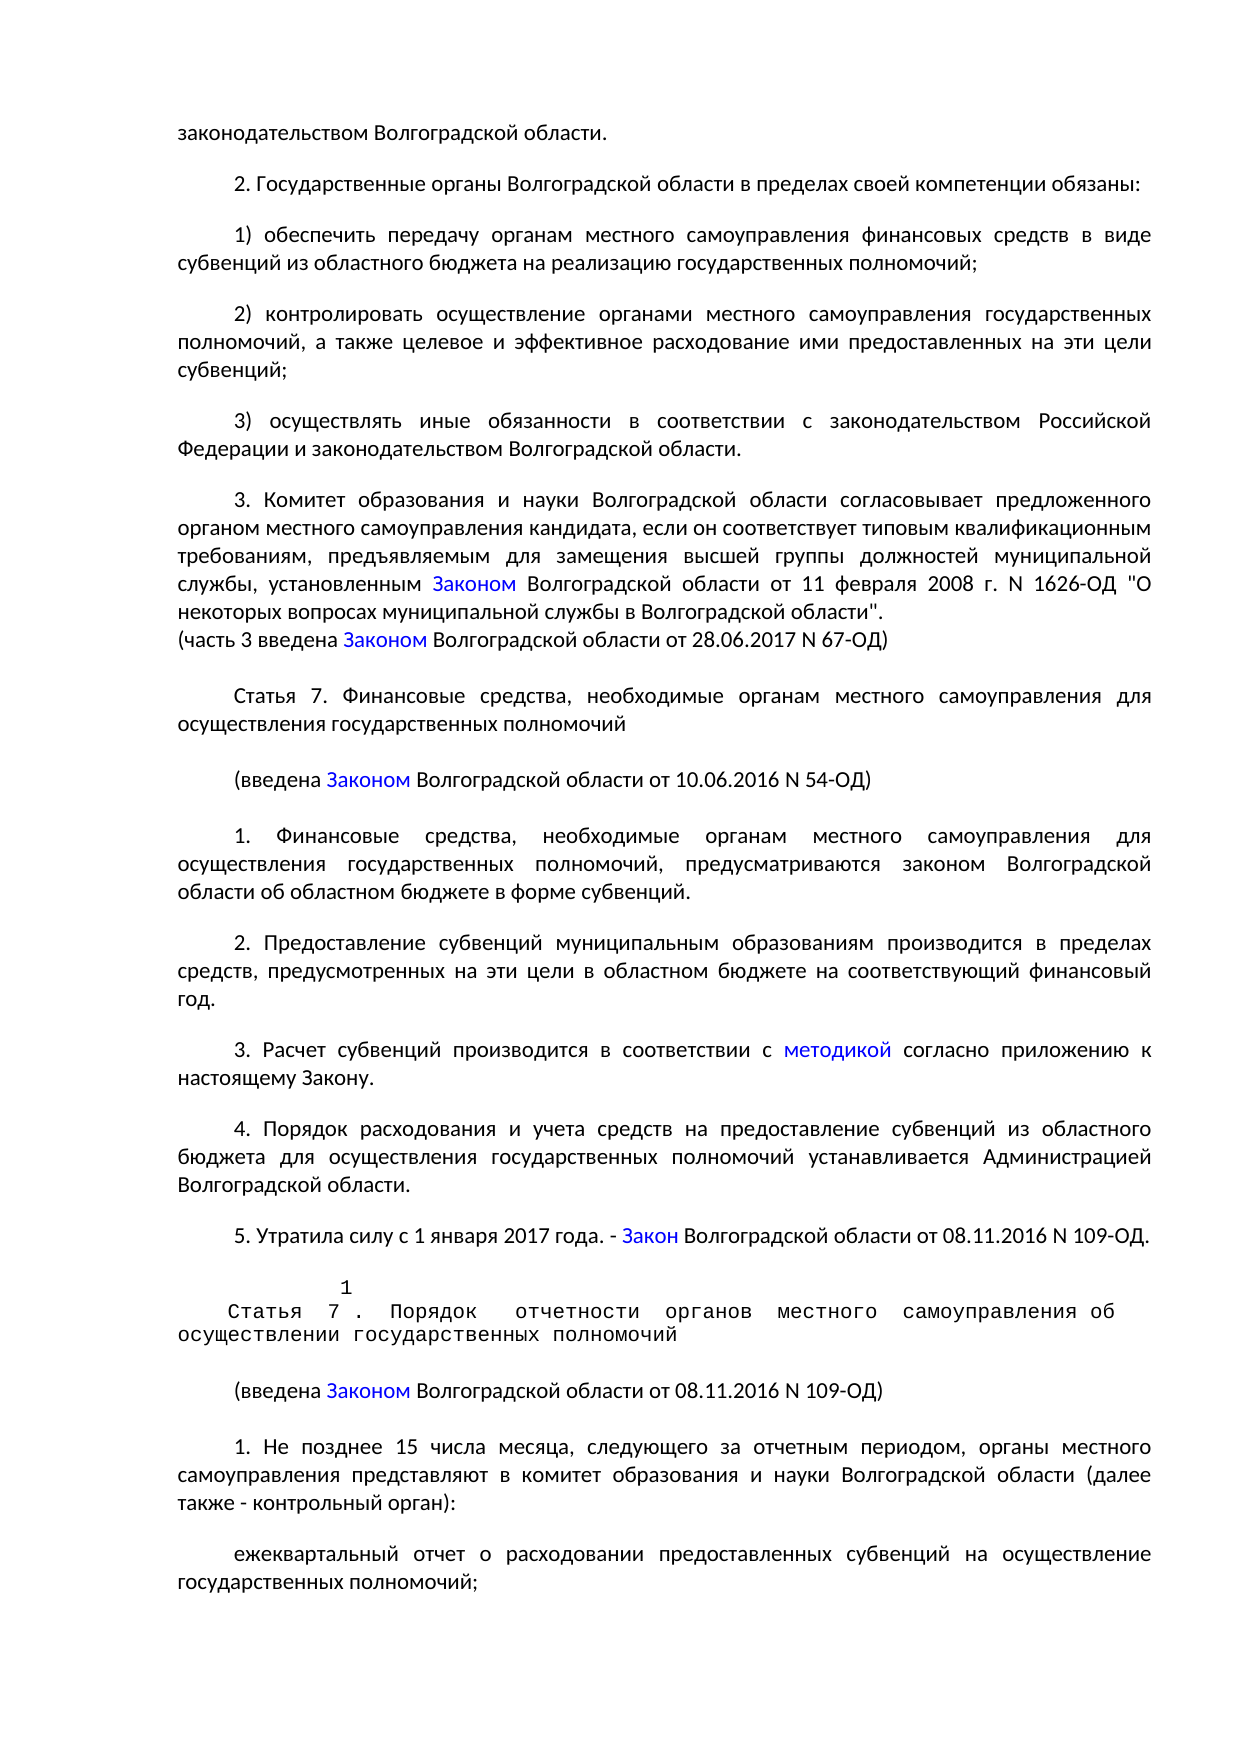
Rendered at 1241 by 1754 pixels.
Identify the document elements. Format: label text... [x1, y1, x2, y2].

text 2) контролировать осуществление органами местного самоуправления государственных полномочий, а также целевое и эффективное расходование ими предоставленных на эти цели субвенций; [177, 299, 1152, 383]
text (введена Законом Волгоградской области от 10.06.2016 N 54-ОД) [177, 765, 1152, 793]
text 2. Предоставление субвенций муниципальным образованиям производится в пределах средств, предусмотренных на эти цели в областном бюджете на соответствующий финансовый год. [177, 928, 1152, 1012]
text осуществлении государственных полномочий [177, 1324, 1152, 1348]
text Статья 7. Финансовые средства, необходимые органам местного самоуправления для осуществления государственных полномочий [177, 681, 1152, 737]
text 1. Не позднее 15 числа месяца, следующего за отчетным периодом, органы местного самоуправления представляют в комитет образования и науки Волгоградской области (далее также - контрольный орган): [177, 1432, 1152, 1516]
text 5. Утратила силу с 1 января 2017 года. - Закон Волгоградской области от 08.11.2016 N 109-ОД. [177, 1221, 1152, 1249]
text ежеквартальный отчет о расходовании предоставленных субвенций на осуществление государственных полномочий; [177, 1539, 1152, 1595]
text (введена Законом Волгоградской области от 08.11.2016 N 109-ОД) [177, 1376, 1152, 1404]
text 3. Расчет субвенций производится в соответствии с методикой согласно приложению к настоящему Закону. [177, 1035, 1152, 1091]
text 1. Финансовые средства, необходимые органам местного самоуправления для осуществления государственных полномочий, предусматриваются законом Волгоградской области об областном бюджете в форме субвенций. [177, 821, 1152, 905]
text 1) обеспечить передачу органам местного самоуправления финансовых средств в виде субвенций из областного бюджета на реализацию государственных полномочий; [177, 220, 1152, 276]
text 1 [177, 1277, 1152, 1301]
text Статья 7 . Порядок отчетности органов местного самоуправления об [177, 1301, 1152, 1324]
text 2. Государственные органы Волгоградской области в пределах своей компетенции обязаны: [177, 169, 1152, 197]
text 3) осуществлять иные обязанности в соответствии с законодательством Российской Федерации и законодательством Волгоградской области. [177, 406, 1152, 462]
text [177, 118, 1152, 146]
text (часть 3 введена Законом Волгоградской области от 28.06.2017 N 67-ОД) [177, 625, 1152, 653]
text 4. Порядок расходования и учета средств на предоставление субвенций из областного бюджета для осуществления государственных полномочий устанавливается Администрацией Волгоградской области. [177, 1114, 1152, 1198]
text 3. Комитет образования и науки Волгоградской области согласовывает предложенного органом местного самоуправления кандидата, если он соответствует типовым квалификационным требованиям, предъявляемым для замещения высшей группы должностей муниципальной службы, установленным Законом Волгоградской области от 11 февраля 2008 г. N 1626-ОД "О некоторых вопросах муниципальной службы в Волгоградской области". [177, 485, 1152, 625]
